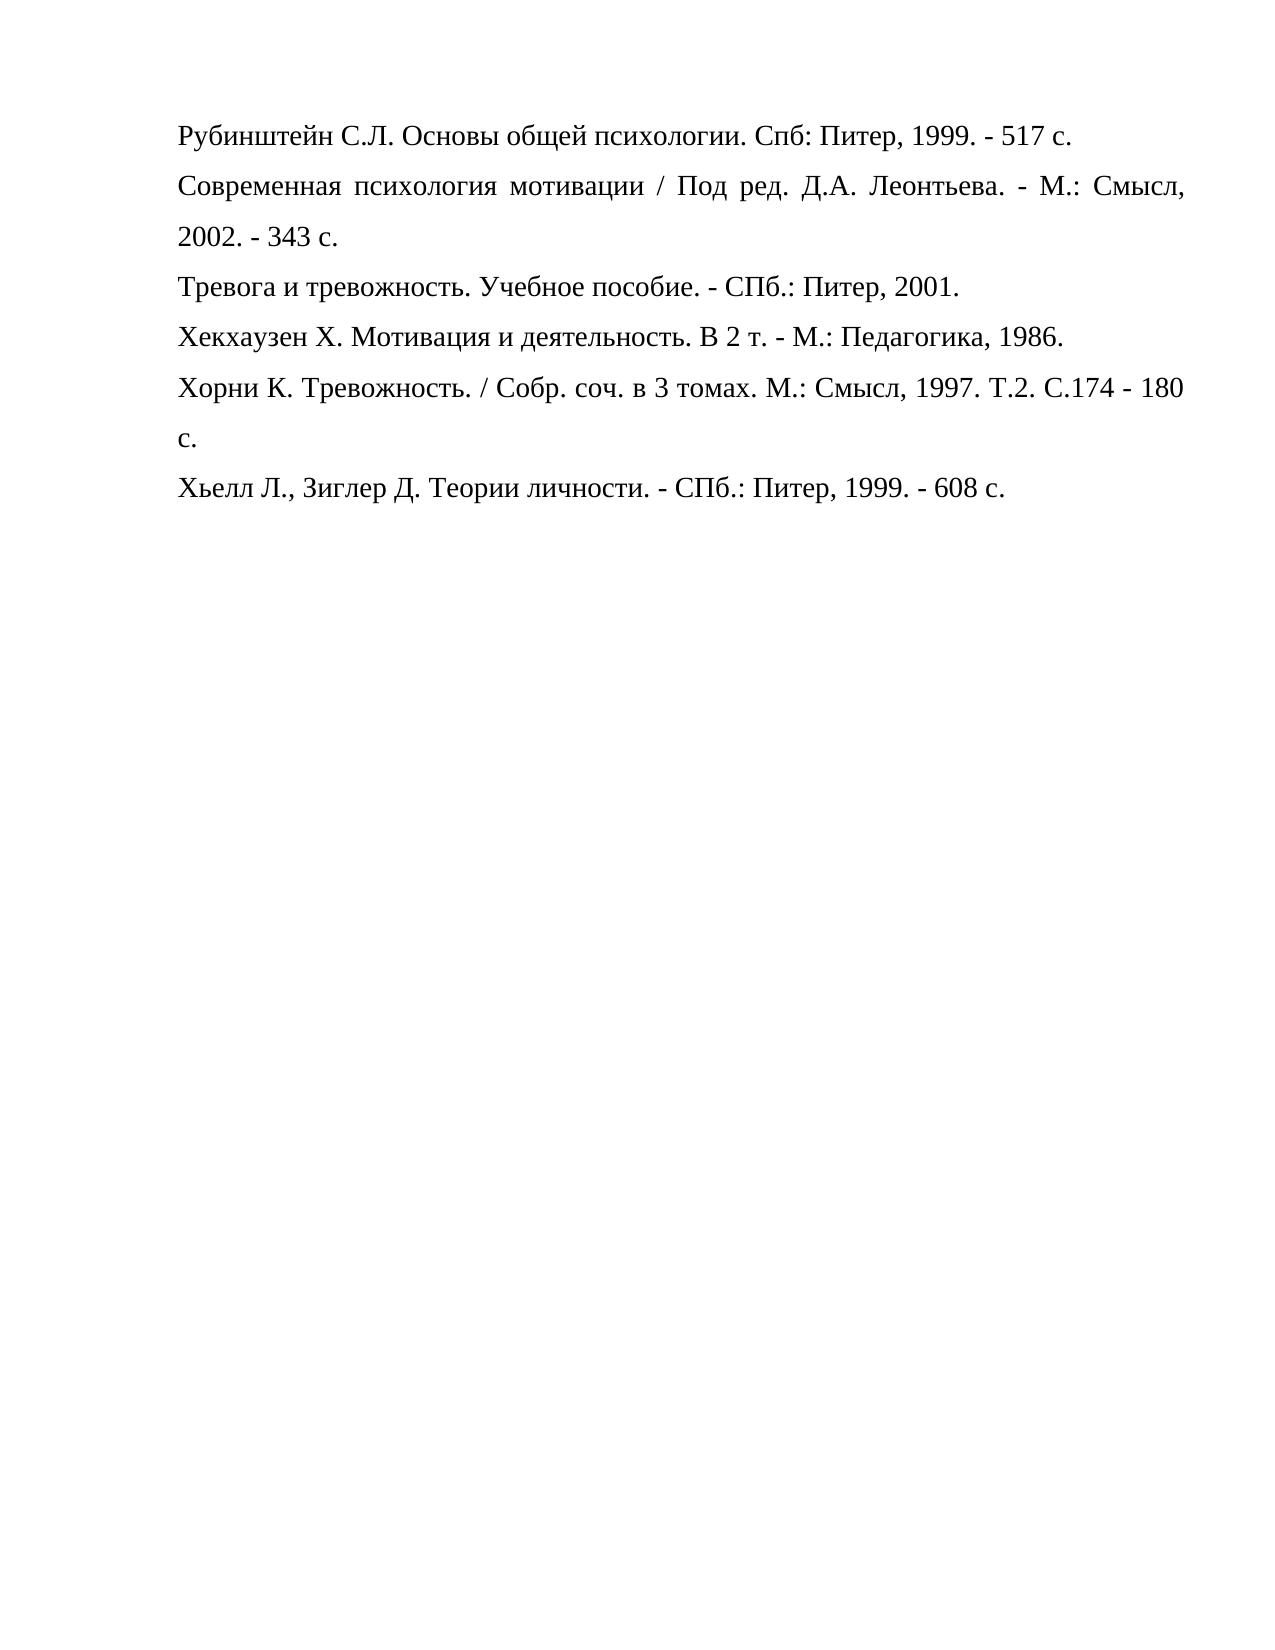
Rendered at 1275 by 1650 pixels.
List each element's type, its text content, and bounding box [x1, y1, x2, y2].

text Рубинштейн С.Л. Основы общей психологии. Спб: Питер, 1999. - 517 с. [177, 118, 1186, 152]
text Хорни К. Тревожность. / Собр. соч. в 3 томах. М.: Смысл, 1997. Т.2. С.174 - 180 с. [177, 370, 1186, 453]
text Современная психология мотивации / Под ред. Д.А. Леонтьева. - М.: Смысл, 2002. - 343 с. [177, 168, 1186, 252]
text Хекхаузен Х. Мотивация и деятельность. В 2 т. - М.: Педагогика, 1986. [177, 319, 1186, 353]
text Тревога и тревожность. Учебное пособие. - СПб.: Питер, 2001. [177, 269, 1186, 303]
text Хьелл Л., Зиглер Д. Теории личности. - СПб.: Питер, 1999. - 608 с. [177, 470, 1186, 504]
